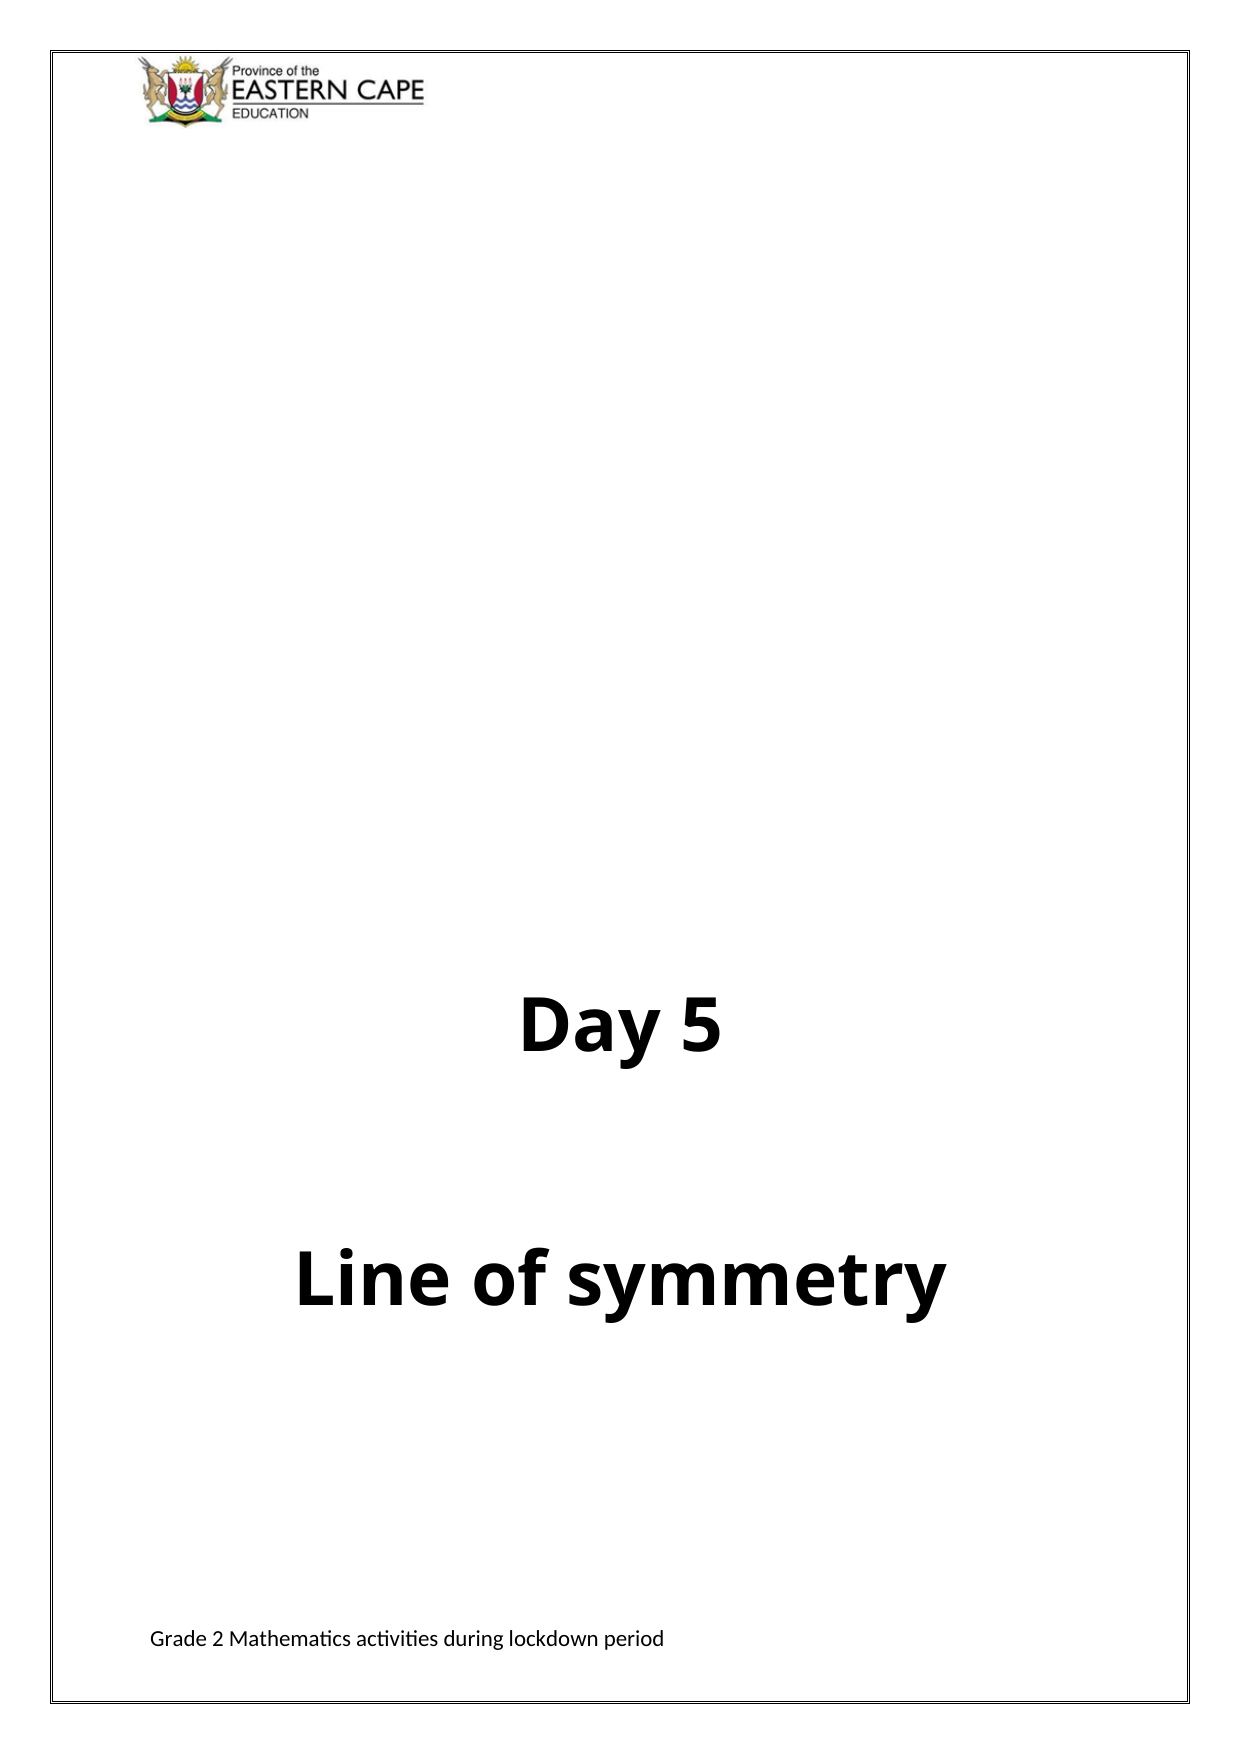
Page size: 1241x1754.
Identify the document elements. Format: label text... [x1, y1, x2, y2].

text Day 5 [150, 972, 1090, 1074]
picture [134, 54, 432, 129]
text Line of symmetry [150, 1226, 1090, 1328]
